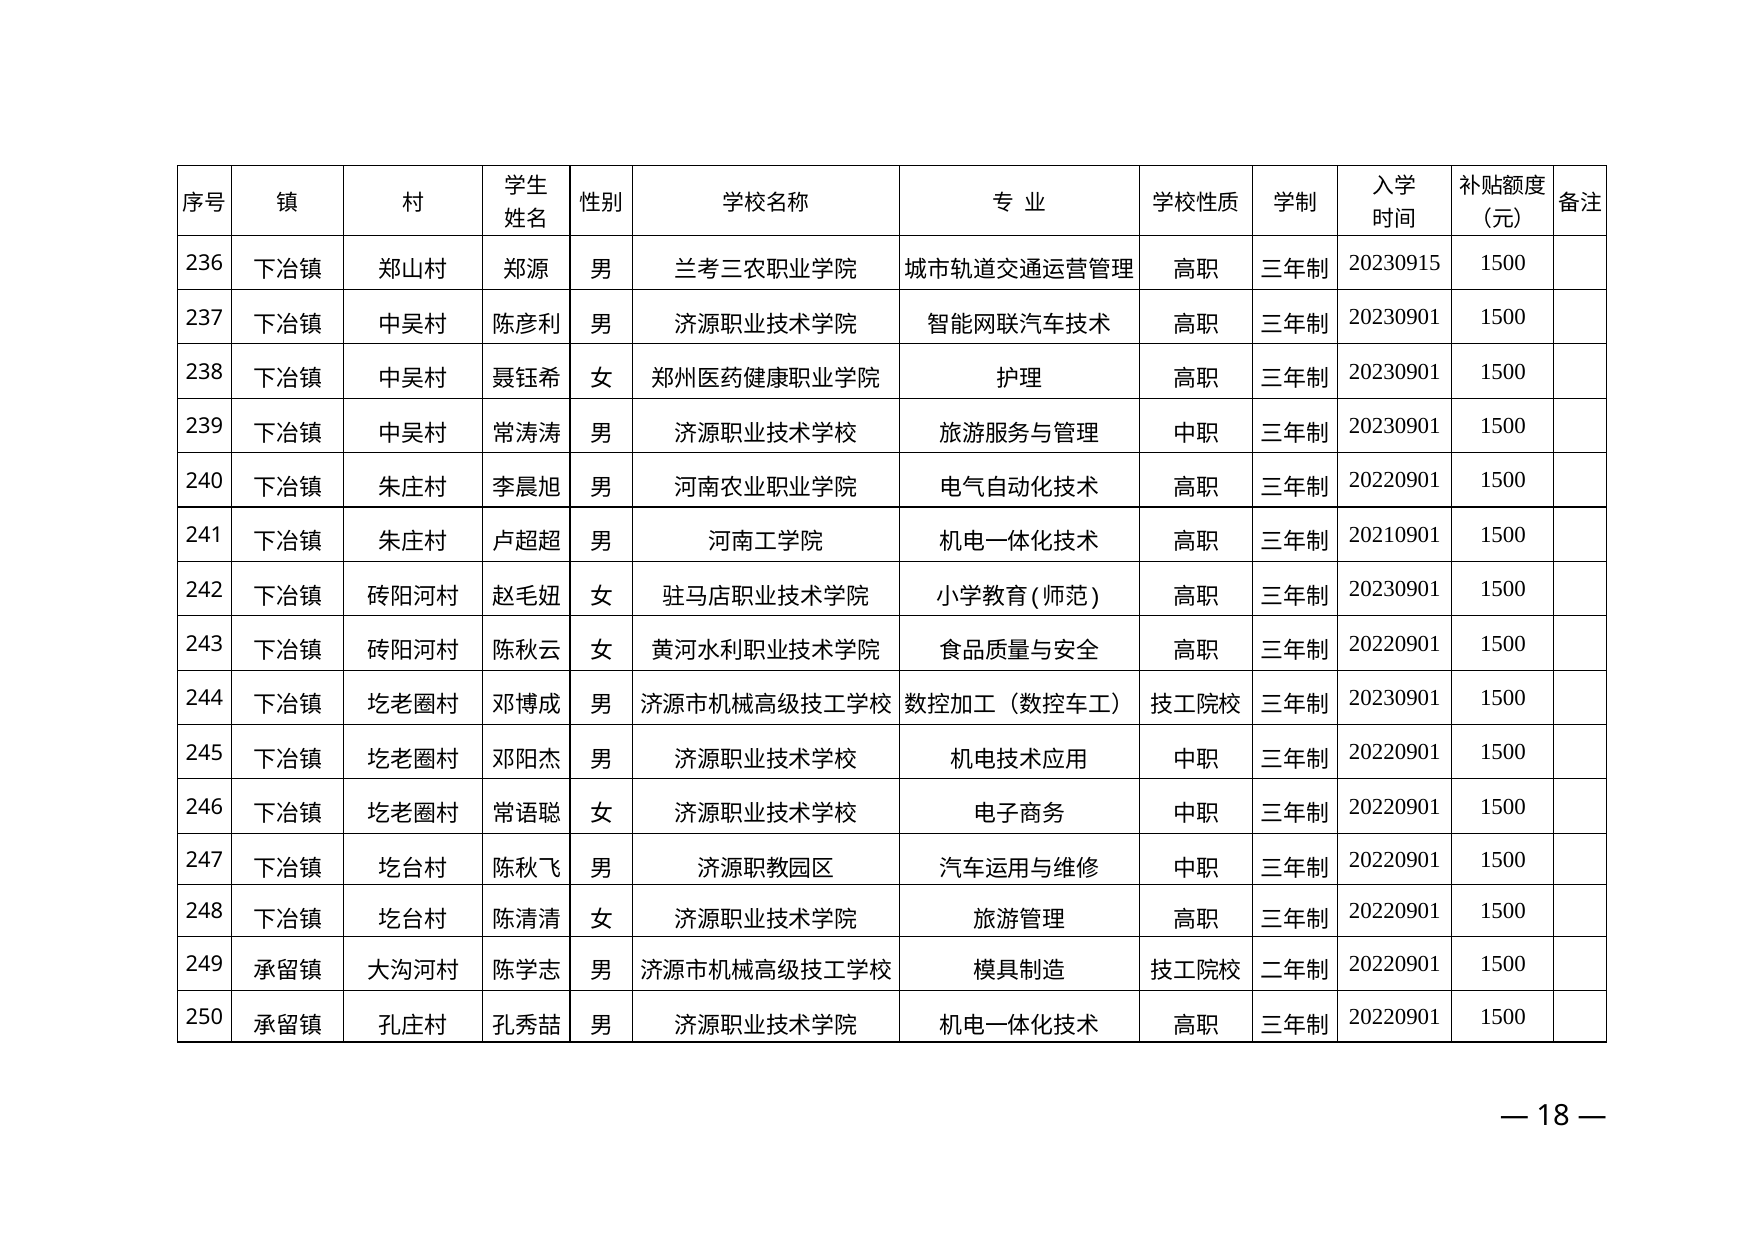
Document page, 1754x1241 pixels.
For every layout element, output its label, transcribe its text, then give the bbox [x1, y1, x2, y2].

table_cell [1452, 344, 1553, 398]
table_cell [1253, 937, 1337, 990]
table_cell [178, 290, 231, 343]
table_header 学制 [1253, 166, 1337, 234]
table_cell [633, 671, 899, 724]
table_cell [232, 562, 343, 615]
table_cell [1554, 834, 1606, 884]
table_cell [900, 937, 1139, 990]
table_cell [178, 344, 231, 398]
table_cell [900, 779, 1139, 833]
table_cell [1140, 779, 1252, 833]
table_header 专 业 [900, 166, 1139, 234]
table_header 性别 [571, 166, 632, 234]
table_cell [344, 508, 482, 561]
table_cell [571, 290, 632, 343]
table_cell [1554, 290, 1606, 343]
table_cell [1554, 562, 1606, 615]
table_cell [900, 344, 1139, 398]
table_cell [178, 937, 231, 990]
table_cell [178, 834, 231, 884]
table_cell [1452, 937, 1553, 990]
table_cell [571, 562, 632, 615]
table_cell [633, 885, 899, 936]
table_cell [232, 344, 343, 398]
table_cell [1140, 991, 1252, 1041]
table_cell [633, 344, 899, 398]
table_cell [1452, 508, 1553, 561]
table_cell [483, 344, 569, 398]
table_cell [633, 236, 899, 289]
table_header 入学 时间 [1338, 166, 1451, 234]
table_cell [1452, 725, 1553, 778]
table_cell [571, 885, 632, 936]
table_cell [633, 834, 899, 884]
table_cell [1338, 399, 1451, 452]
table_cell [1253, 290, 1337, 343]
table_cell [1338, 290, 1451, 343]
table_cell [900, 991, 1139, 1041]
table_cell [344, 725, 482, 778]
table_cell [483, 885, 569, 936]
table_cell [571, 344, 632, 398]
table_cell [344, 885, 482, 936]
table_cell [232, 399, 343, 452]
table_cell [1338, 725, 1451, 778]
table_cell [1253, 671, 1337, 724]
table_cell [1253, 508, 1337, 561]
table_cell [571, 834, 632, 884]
table_header 学生 姓名 [483, 166, 569, 234]
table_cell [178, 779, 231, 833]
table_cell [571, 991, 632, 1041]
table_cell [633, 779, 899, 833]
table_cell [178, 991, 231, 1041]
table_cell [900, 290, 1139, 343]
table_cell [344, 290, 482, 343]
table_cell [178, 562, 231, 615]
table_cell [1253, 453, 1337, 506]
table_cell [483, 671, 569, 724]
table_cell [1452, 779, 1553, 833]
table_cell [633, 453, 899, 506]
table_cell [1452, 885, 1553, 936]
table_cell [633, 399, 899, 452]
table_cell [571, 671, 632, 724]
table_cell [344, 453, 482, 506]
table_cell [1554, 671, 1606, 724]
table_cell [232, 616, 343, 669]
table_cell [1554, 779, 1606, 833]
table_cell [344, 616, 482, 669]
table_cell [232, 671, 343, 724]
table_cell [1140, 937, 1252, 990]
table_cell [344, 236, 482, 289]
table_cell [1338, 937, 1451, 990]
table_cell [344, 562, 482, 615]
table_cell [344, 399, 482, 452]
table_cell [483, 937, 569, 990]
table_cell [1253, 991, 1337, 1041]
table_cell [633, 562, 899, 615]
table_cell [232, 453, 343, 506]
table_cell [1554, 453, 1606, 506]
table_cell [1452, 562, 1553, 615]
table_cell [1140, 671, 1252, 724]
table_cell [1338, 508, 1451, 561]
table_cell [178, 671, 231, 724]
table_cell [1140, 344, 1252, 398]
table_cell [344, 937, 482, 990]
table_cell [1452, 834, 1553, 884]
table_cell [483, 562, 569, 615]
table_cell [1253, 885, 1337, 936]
table_header 村 [344, 166, 482, 234]
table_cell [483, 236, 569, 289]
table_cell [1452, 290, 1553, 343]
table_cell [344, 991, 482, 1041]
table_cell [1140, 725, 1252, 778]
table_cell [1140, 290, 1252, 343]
table_header 镇 [232, 166, 343, 234]
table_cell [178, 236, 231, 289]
table_header 补贴额度 （元） [1452, 166, 1553, 234]
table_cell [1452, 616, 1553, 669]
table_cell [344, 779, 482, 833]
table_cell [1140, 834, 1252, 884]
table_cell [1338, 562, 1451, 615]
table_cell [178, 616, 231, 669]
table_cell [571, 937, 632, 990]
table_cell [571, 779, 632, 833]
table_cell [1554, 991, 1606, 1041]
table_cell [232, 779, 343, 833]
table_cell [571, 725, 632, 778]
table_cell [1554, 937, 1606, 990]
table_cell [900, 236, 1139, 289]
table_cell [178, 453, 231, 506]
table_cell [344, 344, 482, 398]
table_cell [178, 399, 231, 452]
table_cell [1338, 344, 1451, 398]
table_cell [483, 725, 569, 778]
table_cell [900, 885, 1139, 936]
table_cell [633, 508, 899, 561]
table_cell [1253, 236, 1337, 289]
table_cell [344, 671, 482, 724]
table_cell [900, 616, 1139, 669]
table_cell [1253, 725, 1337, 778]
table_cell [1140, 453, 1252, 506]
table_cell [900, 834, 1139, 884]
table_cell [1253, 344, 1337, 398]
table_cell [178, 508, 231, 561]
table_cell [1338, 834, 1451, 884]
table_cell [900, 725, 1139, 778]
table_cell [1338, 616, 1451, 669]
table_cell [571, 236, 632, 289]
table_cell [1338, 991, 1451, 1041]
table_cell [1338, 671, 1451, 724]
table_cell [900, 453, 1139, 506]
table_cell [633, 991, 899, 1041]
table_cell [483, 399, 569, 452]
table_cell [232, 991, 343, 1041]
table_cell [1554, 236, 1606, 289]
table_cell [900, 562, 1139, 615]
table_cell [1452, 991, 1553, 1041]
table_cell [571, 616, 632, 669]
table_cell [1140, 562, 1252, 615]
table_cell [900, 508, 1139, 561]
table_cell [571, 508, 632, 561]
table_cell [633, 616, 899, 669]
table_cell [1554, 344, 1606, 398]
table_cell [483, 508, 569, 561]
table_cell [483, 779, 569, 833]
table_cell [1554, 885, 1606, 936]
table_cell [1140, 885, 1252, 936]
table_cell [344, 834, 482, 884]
table_header 序号 [178, 166, 231, 234]
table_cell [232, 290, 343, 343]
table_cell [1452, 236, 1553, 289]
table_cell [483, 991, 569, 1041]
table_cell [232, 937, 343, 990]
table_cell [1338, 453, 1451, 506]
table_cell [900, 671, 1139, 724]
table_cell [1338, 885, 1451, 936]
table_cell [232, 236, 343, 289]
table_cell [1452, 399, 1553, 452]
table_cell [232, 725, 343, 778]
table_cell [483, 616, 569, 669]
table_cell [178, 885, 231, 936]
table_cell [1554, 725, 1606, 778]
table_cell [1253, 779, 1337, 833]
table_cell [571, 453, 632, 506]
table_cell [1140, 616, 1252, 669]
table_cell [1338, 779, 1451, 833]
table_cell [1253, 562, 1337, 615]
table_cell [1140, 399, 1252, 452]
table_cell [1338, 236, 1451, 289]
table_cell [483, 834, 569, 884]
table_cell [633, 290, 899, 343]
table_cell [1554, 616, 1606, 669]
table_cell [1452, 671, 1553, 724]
table_header 备注 [1554, 166, 1606, 234]
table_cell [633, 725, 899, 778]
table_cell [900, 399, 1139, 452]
table_header 学校名称 [633, 166, 899, 234]
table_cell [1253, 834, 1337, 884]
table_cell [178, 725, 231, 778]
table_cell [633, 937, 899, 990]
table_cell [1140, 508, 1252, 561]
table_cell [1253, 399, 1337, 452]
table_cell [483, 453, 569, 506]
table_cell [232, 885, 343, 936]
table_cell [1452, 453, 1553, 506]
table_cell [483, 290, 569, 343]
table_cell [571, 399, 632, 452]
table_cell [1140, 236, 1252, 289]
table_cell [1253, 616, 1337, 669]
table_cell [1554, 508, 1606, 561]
table_header 学校性质 [1140, 166, 1252, 234]
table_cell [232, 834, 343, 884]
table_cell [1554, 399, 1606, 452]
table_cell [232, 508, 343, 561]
